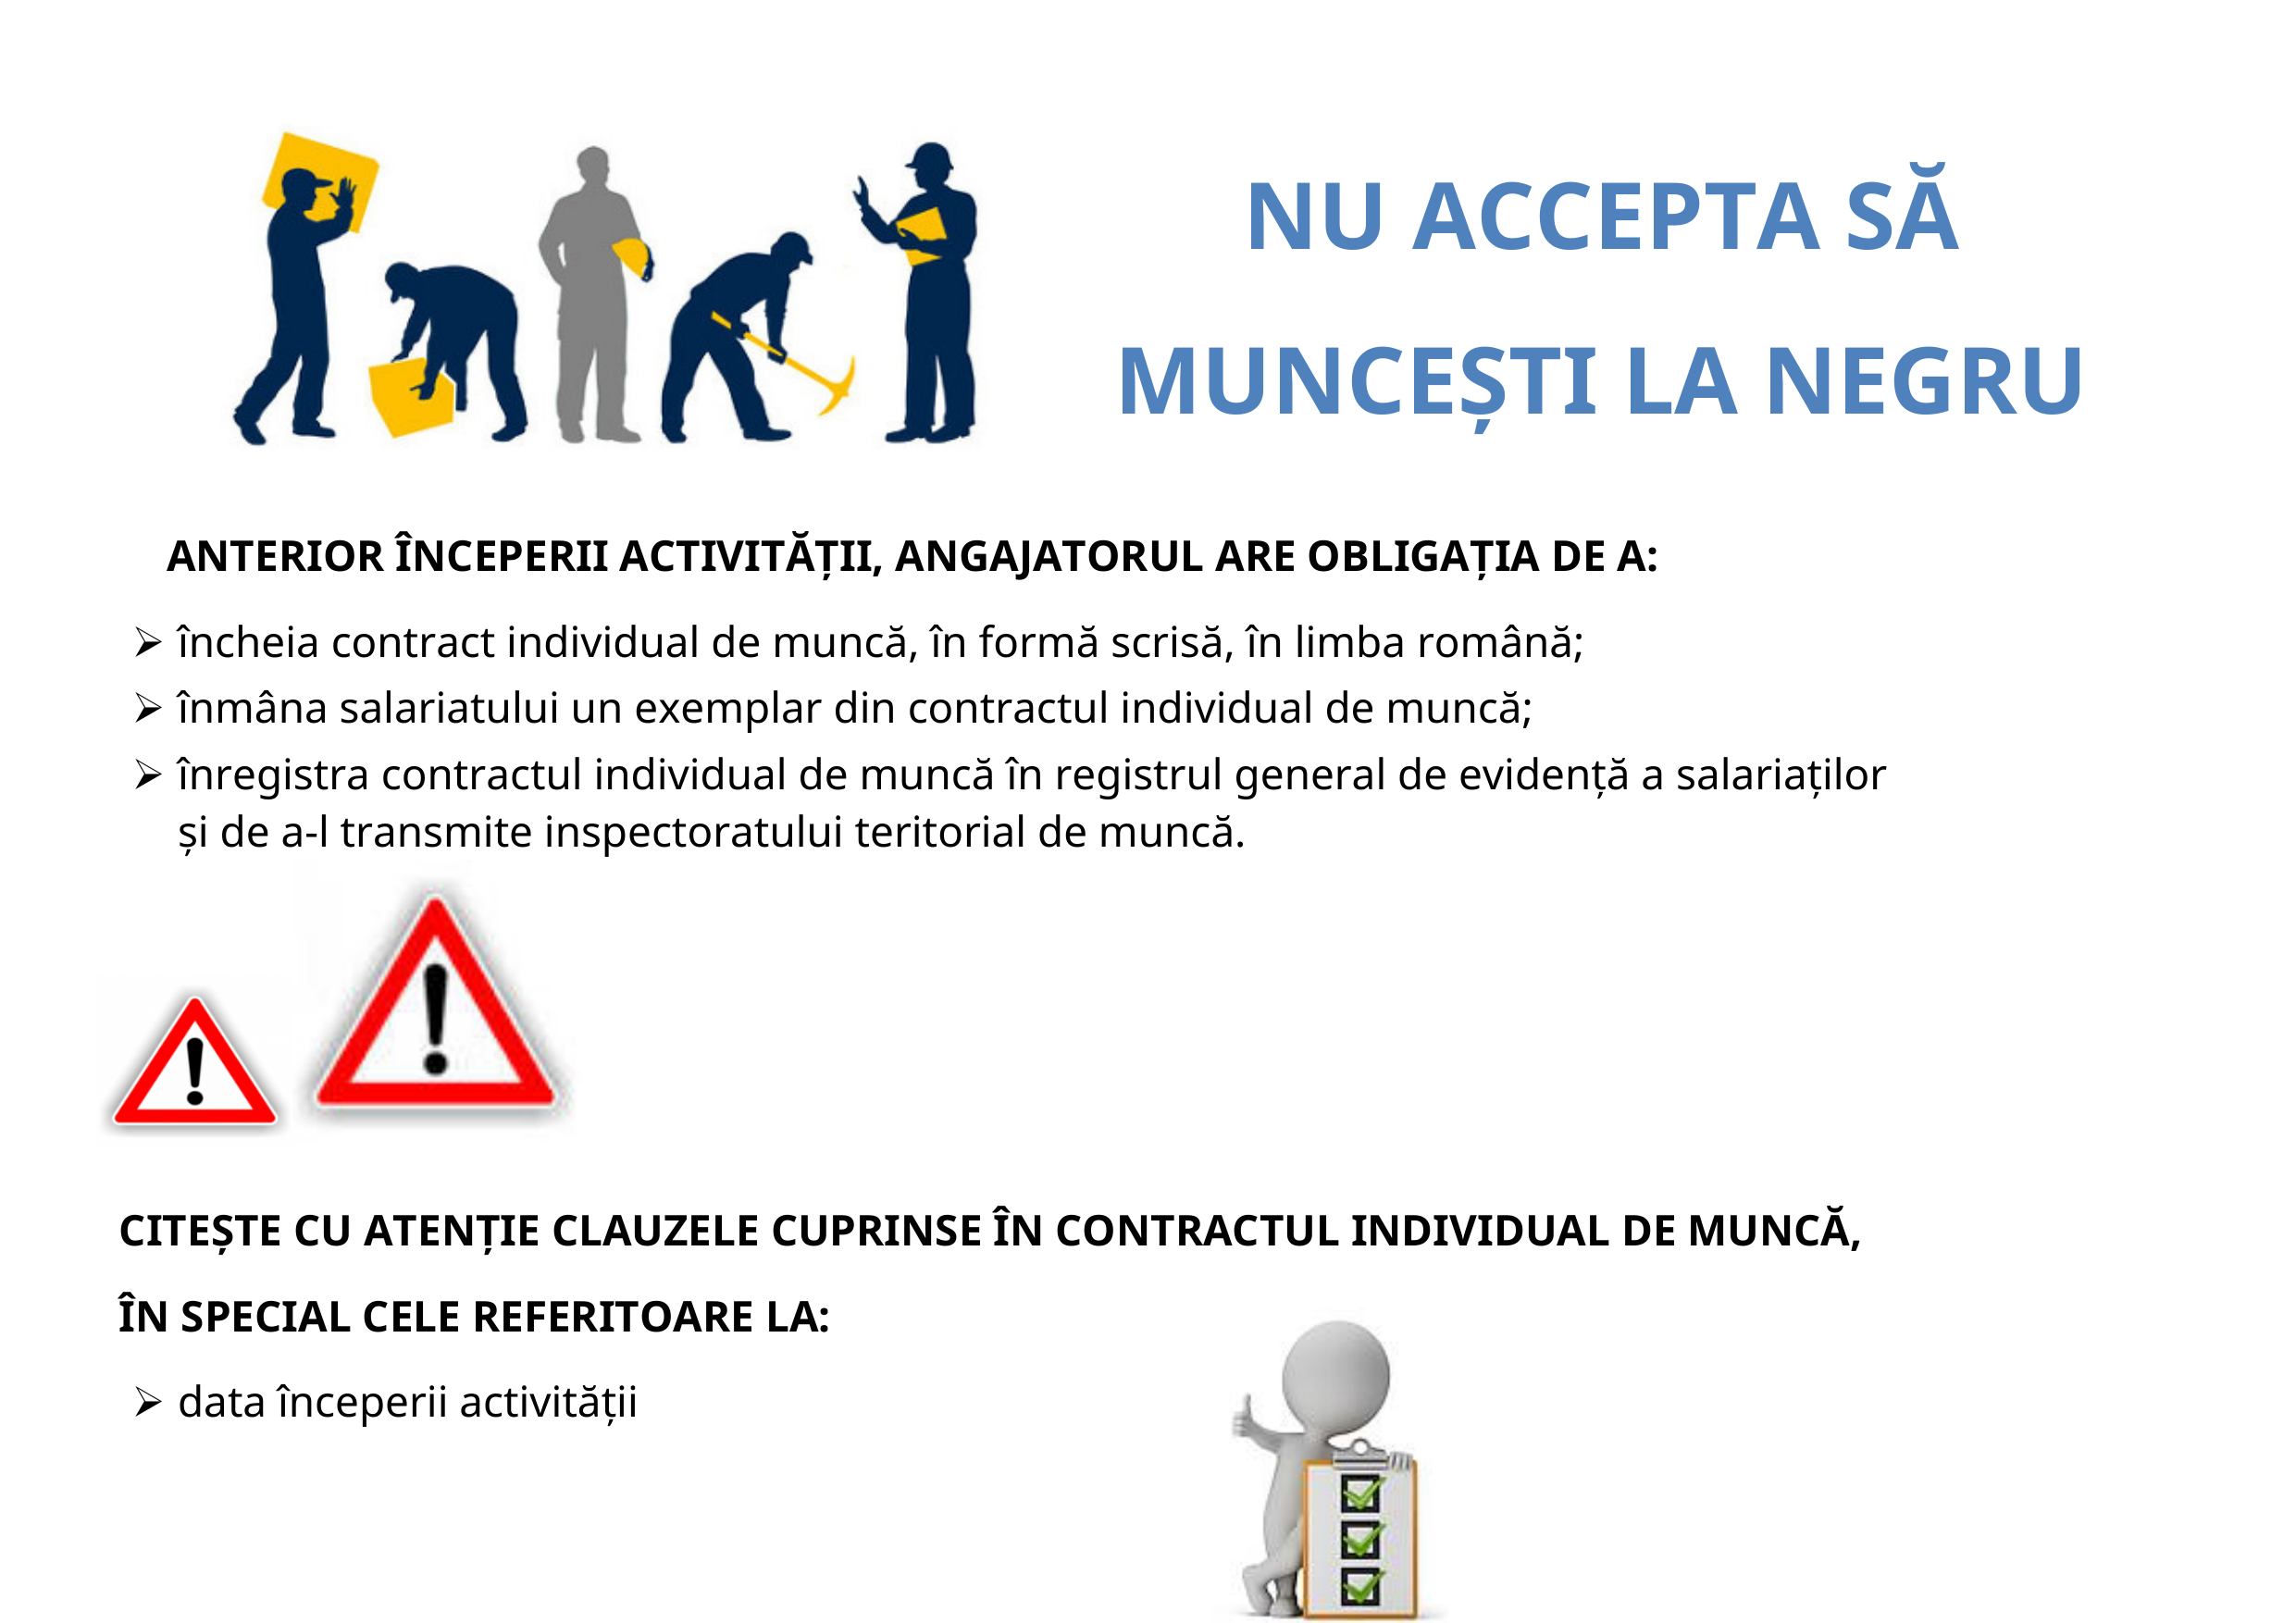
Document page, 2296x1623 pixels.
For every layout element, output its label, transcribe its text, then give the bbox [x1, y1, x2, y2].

picture [1197, 1430, 1464, 1623]
picture [161, 66, 1074, 486]
list data începerii activității [131, 1372, 2226, 1430]
text ANTERIOR ÎNCEPERII ACTIVITĂȚII, ANGAJATORUL ARE OBLIGAȚIA DE A: [97, 526, 2226, 584]
text CITEȘTE CU ATENȚIE CLAUZELE CUPRINSE ÎN CONTRACTUL INDIVIDUAL DE MUNCĂ, [97, 1201, 2226, 1258]
list înregistra contractul individual de muncă în registrul general de evidență a salariaților [131, 744, 2226, 802]
list înmâna salariatului un exemplar din contractul individual de muncă; [131, 678, 2226, 736]
list încheia contract individual de muncă, în formă scrisă, în limba română; [131, 612, 2226, 669]
text ÎN SPECIAL CELE REFERITOARE LA: [97, 1286, 2226, 1344]
list și de a-l transmite inspectoratului teritorial de muncă. [167, 802, 2226, 860]
picture [97, 860, 581, 1148]
picture [1197, 1344, 1464, 1372]
